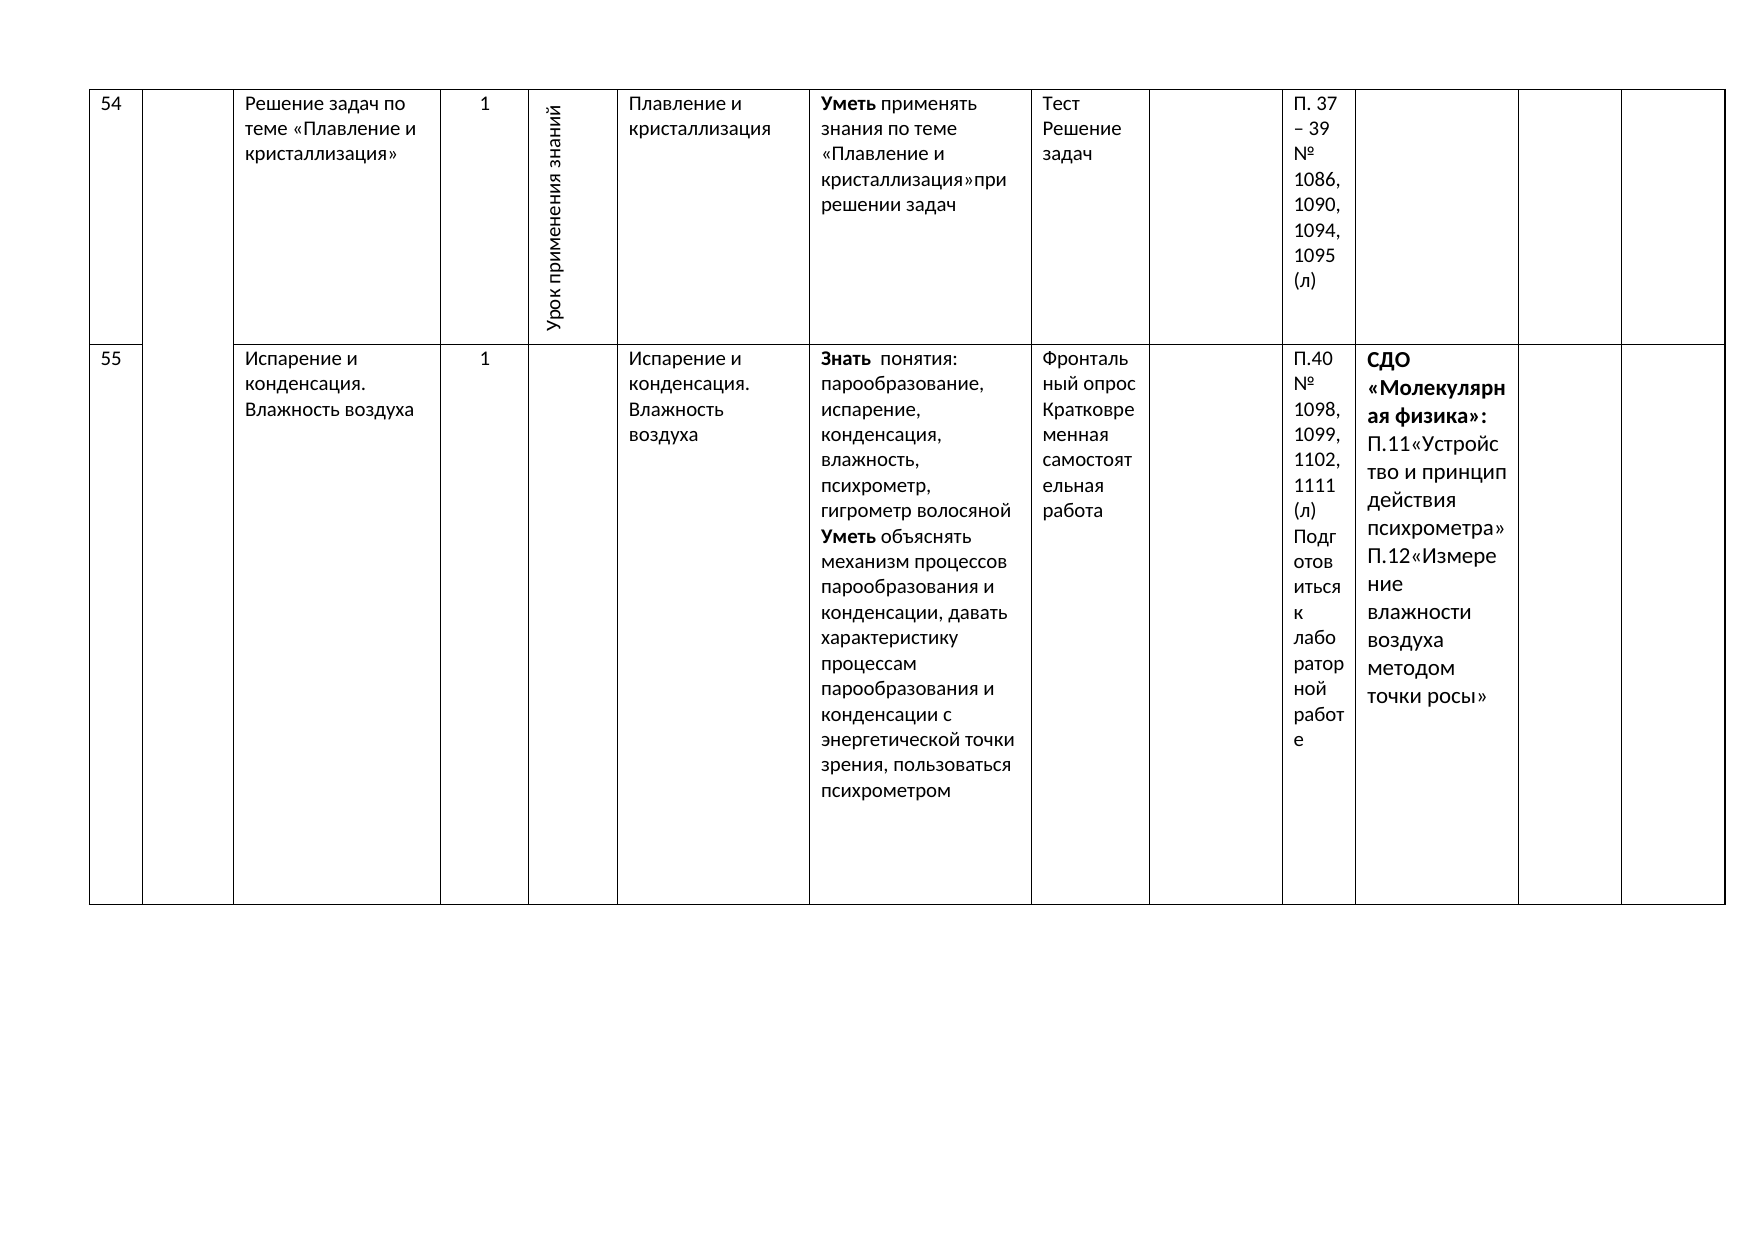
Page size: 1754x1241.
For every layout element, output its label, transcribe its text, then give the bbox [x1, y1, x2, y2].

table_cell [1519, 90, 1621, 344]
table_cell [1356, 90, 1518, 344]
table_cell 55 [90, 345, 142, 904]
table_cell [529, 345, 617, 904]
table_cell Знать понятия: парообразование, испарение, конденсация, влажность, психрометр, гигрометр волосяной Уметь объяснять механизм процессов парообразования и конденсации, давать характеристику процессам парообразования и конденсации с энергетической точки зрения, пользоваться психрометром [810, 345, 1031, 904]
table_cell Уметь применять знания по теме «Плавление и кристаллизация»при решении задач [810, 90, 1031, 344]
table_cell [1150, 90, 1282, 344]
table_cell П.40 № 1098, 1099, 1102, 1111 (л) Подготовиться к лабораторной работе [1283, 345, 1355, 904]
table_cell Урок применения знаний [529, 90, 617, 344]
table_cell 1 [441, 90, 528, 344]
table_cell СДО «Молекулярная физика»: П.11«Устройство и принцип действия психрометра» П.12«Измерение влажности воздуха методом точки росы» [1356, 345, 1518, 904]
table_cell [1519, 345, 1621, 904]
table_cell [143, 90, 233, 904]
table_cell Решение задач по теме «Плавление и кристаллизация» [234, 90, 440, 344]
table_cell Тест Решение задач [1032, 90, 1149, 344]
table_cell [1150, 345, 1282, 904]
table_cell [1622, 90, 1724, 344]
table_cell 54 [90, 90, 142, 344]
table_cell Испарение и конденсация. Влажность воздуха [618, 345, 809, 904]
table_cell П. 37 – 39 № 1086, 1090, 1094, 1095 (л) [1283, 90, 1355, 344]
table_cell Фронтальный опрос Кратковременная самостоятельная работа [1032, 345, 1149, 904]
table_cell Испарение и конденсация. Влажность воздуха [234, 345, 440, 904]
table_cell Плавление и кристаллизация [618, 90, 809, 344]
table_cell 1 [441, 345, 528, 904]
table_cell [1622, 345, 1724, 904]
